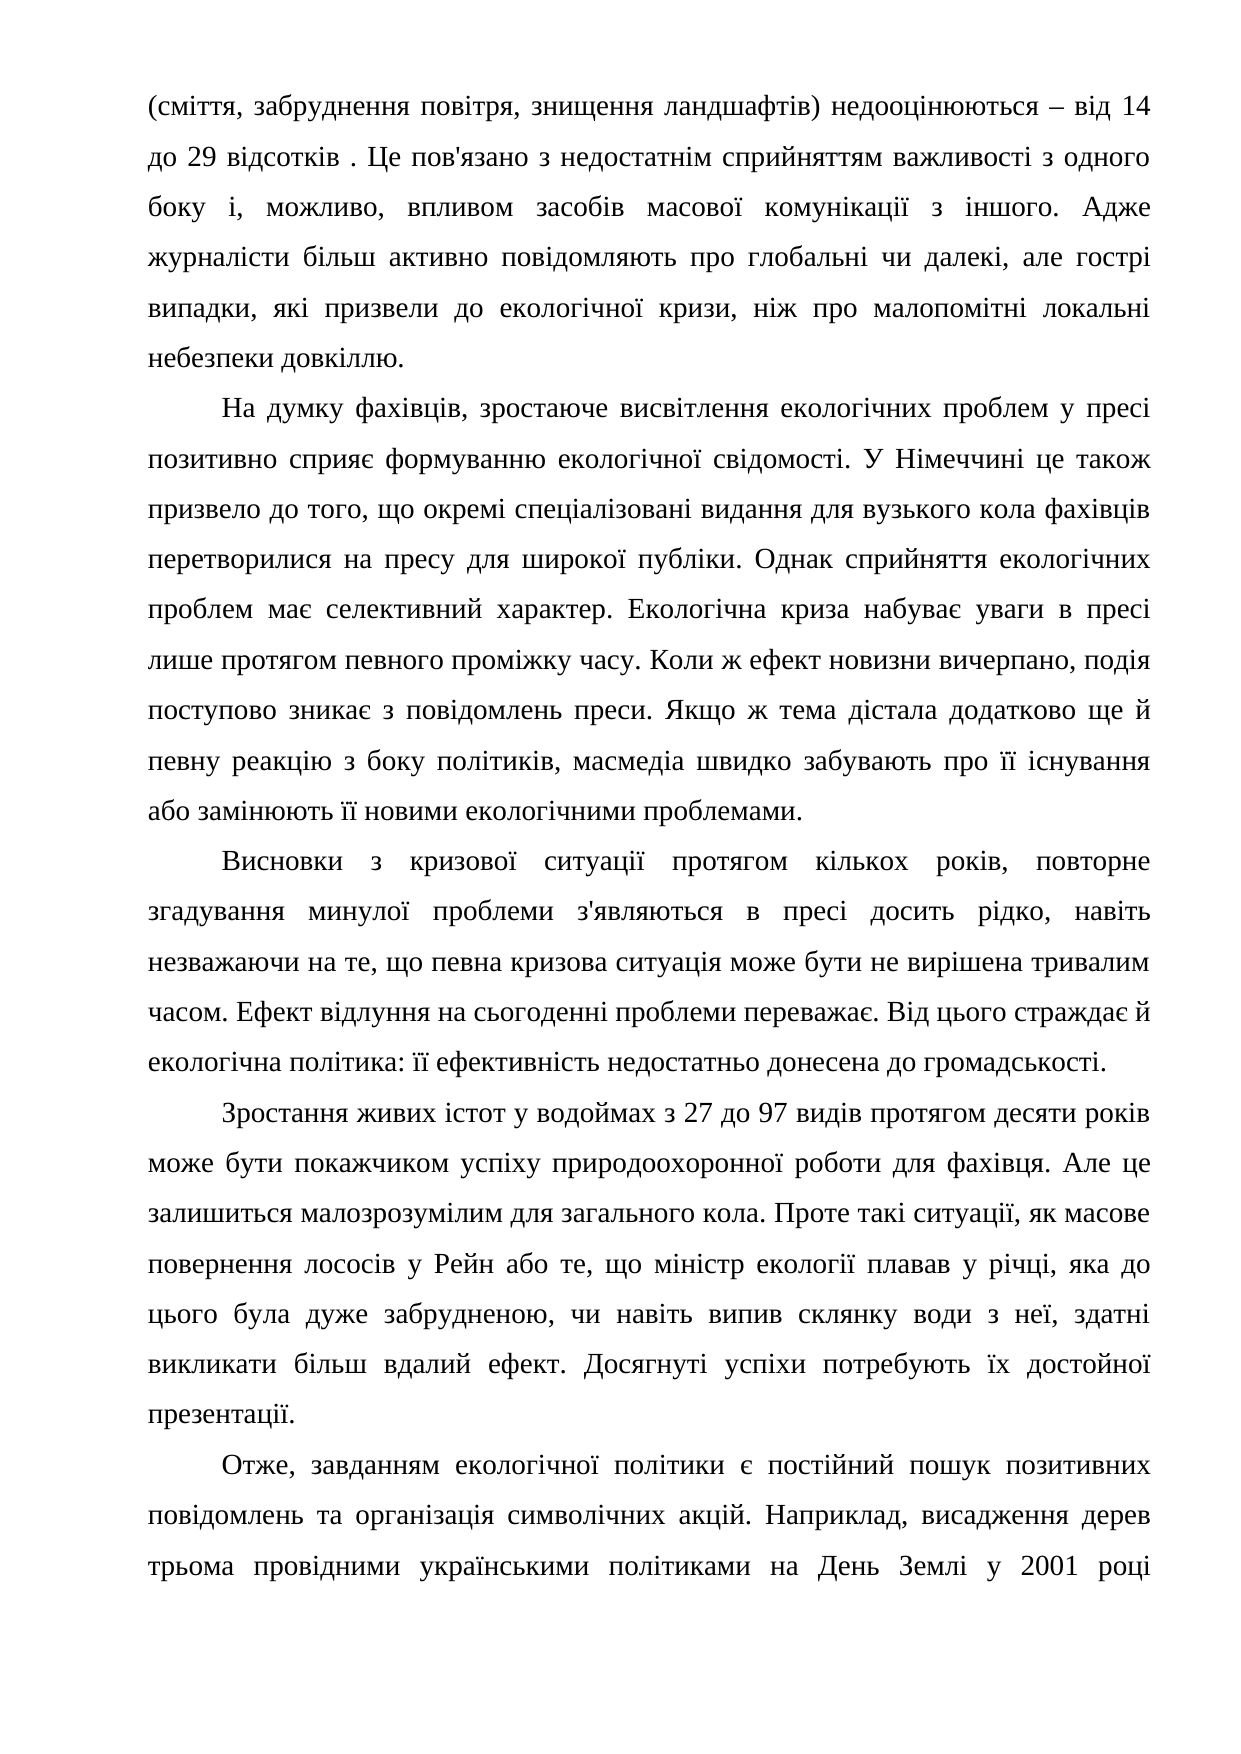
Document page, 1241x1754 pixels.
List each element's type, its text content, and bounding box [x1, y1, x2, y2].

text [148, 1447, 1152, 1581]
text Висновки з кризової ситуації протягом кількох років, повторне згадування минулої проблеми з'являються в пресі досить рідко, навіть незважаючи на те, що певна кризова ситуація може бути не вирішена тривалим часом. Ефект відлуння на сьогоденні проблеми переважає. Від цього страждає й екологічна політика: її ефективність недостатньо донесена до громадськості. [148, 843, 1152, 1078]
text На думку фахівців, зростаюче висвітлення екологічних проблем у пресі позитивно сприяє формуванню екологічної свідомості. У Німеччині це також призвело до того, що окремі спеціалізовані видання для вузького кола фахівців перетворилися на пресу для широкої публіки. Однак сприйняття екологічних проблем має селективний характер. Екологічна криза набуває уваги в пресі лише протягом певного проміжку часу. Коли ж ефект новизни вичерпано, подія поступово зникає з повідомлень преси. Якщо ж тема дістала додатково ще й певну реакцію з боку політиків, масмедіа швидко забувають про її існування або замінюють її новими екологічними проблемами. [148, 390, 1152, 826]
text Зростання живих істот у водоймах з 27 до 97 видів протягом десяти років може бути покажчиком успіху природоохоронної роботи для фахівця. Але це залишиться малозрозумілим для загального кола. Проте такі ситуації, як масове повернення лососів у Рейн або те, що міністр екології плавав у річці, яка до цього була дуже забрудненою, чи навіть випив склянку води з неї, здатні викликати більш вдалий ефект. Досягнуті успіхи потребують їх достойної презентації. [148, 1095, 1152, 1430]
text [148, 88, 1152, 374]
